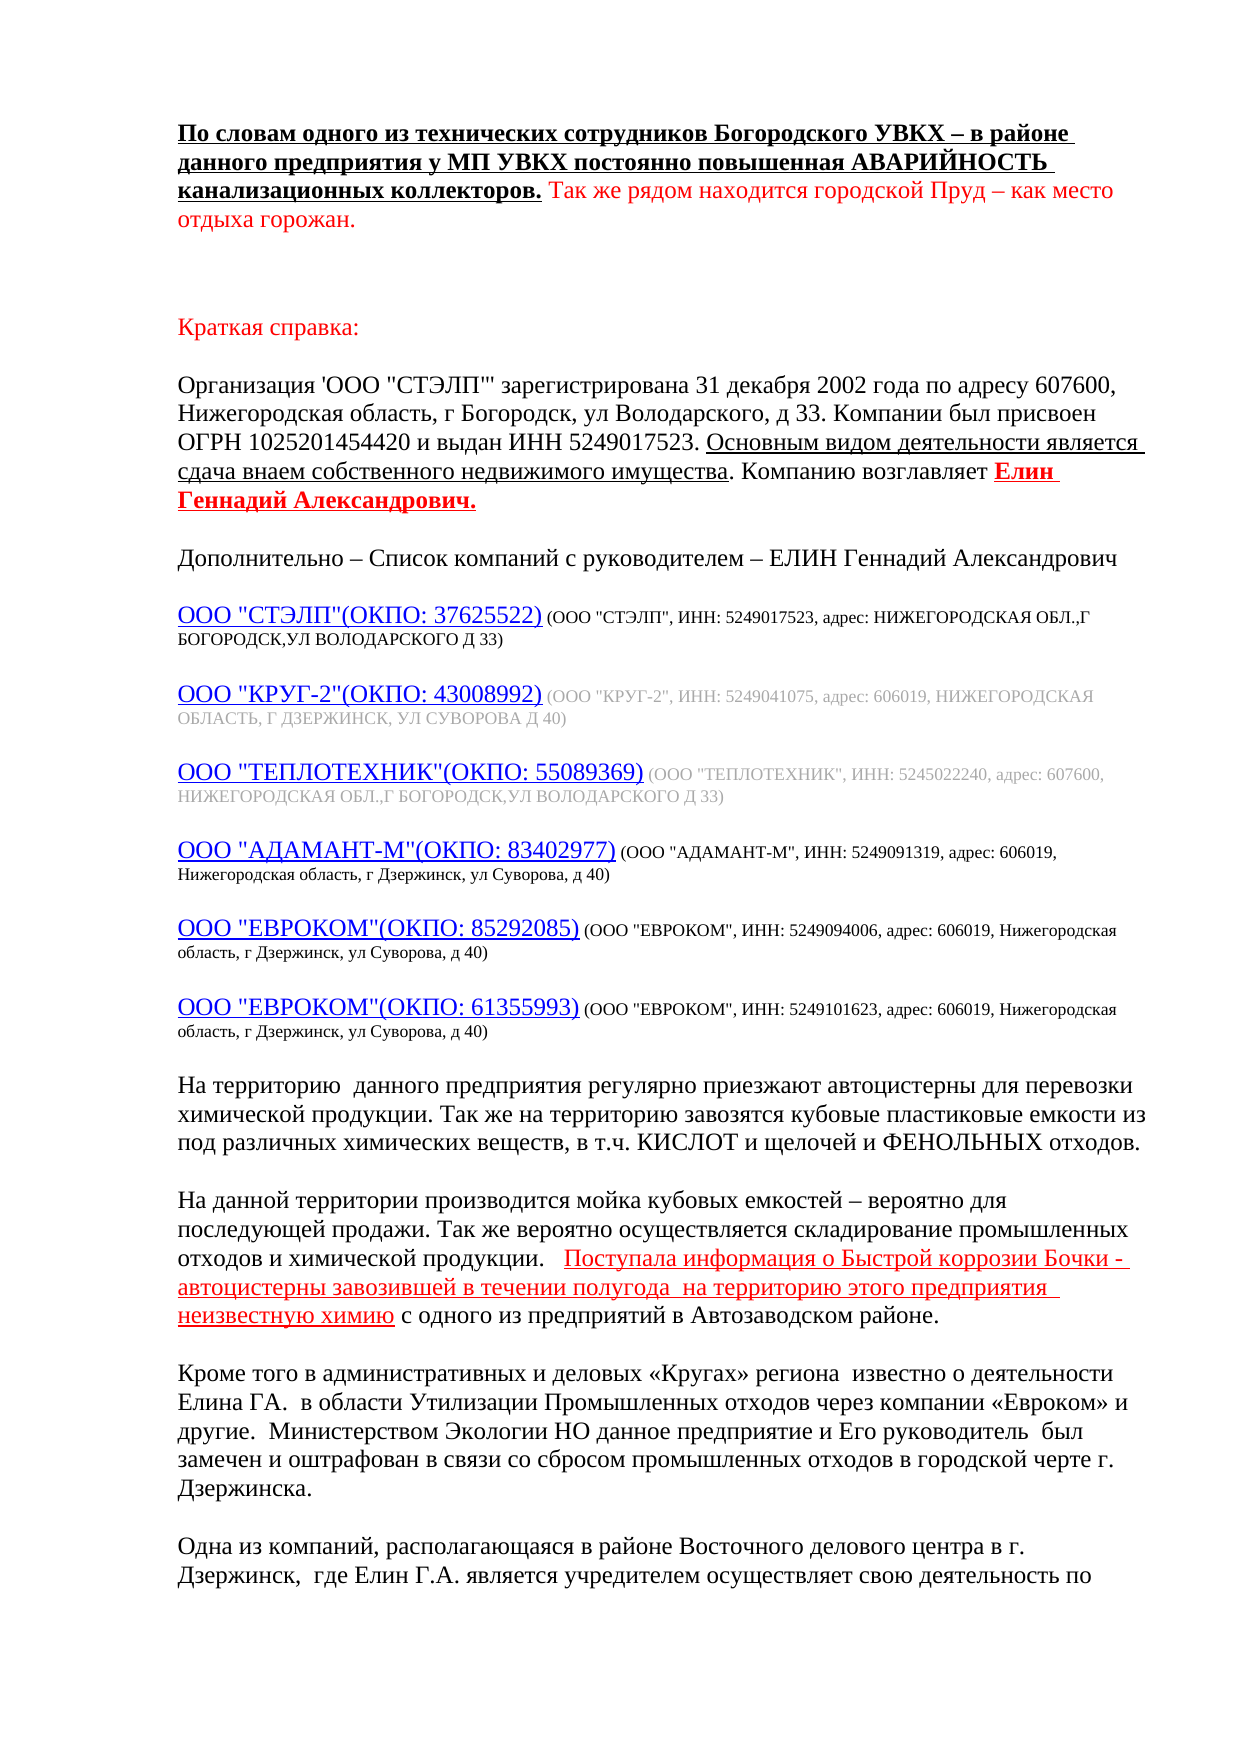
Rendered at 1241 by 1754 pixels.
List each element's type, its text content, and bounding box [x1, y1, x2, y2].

text ООО "КРУГ-2"(ОКПО: 43008992) (ООО "КРУГ-2", ИНН: 5249041075, адрес: 606019, НИЖЕГОРОДСКАЯ ОБЛАСТЬ, Г ДЗЕРЖИНСК, УЛ СУВОРОВА Д 40) [177, 679, 1152, 728]
text Краткая справка: [177, 312, 1152, 341]
text На территорию данного предприятия регулярно приезжают автоцистерны для перевозки химической продукции. Так же на территорию завозятся кубовые пластиковые емкости из под различных химических веществ, в т.ч. КИСЛОТ и щелочей и ФЕНОЛЬНЫХ отходов. [177, 1070, 1152, 1156]
text По словам одного из технических сотрудников Богородского УВКХ – в районе данного предприятия у МП УВКХ постоянно повышенная АВАРИЙНОСТЬ канализационных коллекторов. Так же рядом находится городской Пруд – как место отдыха горожан. [177, 118, 1152, 233]
text Кроме того в административных и деловых «Кругах» региона известно о деятельности Елина ГА. в области Утилизации Промышленных отходов через компании «Евроком» и другие. Министерством Экологии НО данное предприятие и Его руководитель был замечен и оштрафован в связи со сбросом промышленных отходов в городской черте г. Дзержинска. [177, 1358, 1152, 1502]
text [177, 1531, 1152, 1589]
text Дополнительно – Список компаний с руководителем – ЕЛИН Геннадий Александрович [177, 543, 1152, 571]
text ООО "АДАМАНТ-М"(ОКПО: 83402977) (ООО "АДАМАНТ-М", ИНН: 5249091319, адрес: 606019, Нижегородская область, г Дзержинск, ул Суворова, д 40) [177, 835, 1152, 884]
text ООО "ЕВРОКОМ"(ОКПО: 85292085) (ООО "ЕВРОКОМ", ИНН: 5249094006, адрес: 606019, Нижегородская область, г Дзержинск, ул Суворова, д 40) [177, 913, 1152, 962]
text ООО "ТЕПЛОТЕХНИК"(ОКПО: 55089369) (ООО "ТЕПЛОТЕХНИК", ИНН: 5245022240, адрес: 607600, НИЖЕГОРОДСКАЯ ОБЛ.,Г БОГОРОДСК,УЛ ВОЛОДАРСКОГО Д 33) [177, 757, 1152, 806]
text На данной территории производится мойка кубовых емкостей – вероятно для последующей продажи. Так же вероятно осуществляется складирование промышленных отходов и химической продукции. Поступала информация о Быстрой коррозии Бочки - автоцистерны завозившей в течении полугода на территорию этого предприятия неизвестную химию с одного из предприятий в Автозаводском районе. [177, 1185, 1152, 1329]
text ООО "СТЭЛП"(ОКПО: 37625522) (ООО "СТЭЛП", ИНН: 5249017523, адрес: НИЖЕГОРОДСКАЯ ОБЛ.,Г БОГОРОДСК,УЛ ВОЛОДАРСКОГО Д 33) [177, 601, 1152, 649]
text ООО "ЕВРОКОМ"(ОКПО: 61355993) (ООО "ЕВРОКОМ", ИНН: 5249101623, адрес: 606019, Нижегородская область, г Дзержинск, ул Суворова, д 40) [177, 992, 1152, 1041]
text Организация 'ООО "СТЭЛП"' зарегистрирована 31 декабря 2002 года по адресу 607600, Нижегородская область, г Богородск, ул Володарского, д 33. Компании был присвоен ОГРН 1025201454420 и выдан ИНН 5249017523. Основным видом деятельности является сдача внаем собственного недвижимого имущества. Компанию возглавляет Елин Геннадий Александрович. [177, 370, 1152, 513]
